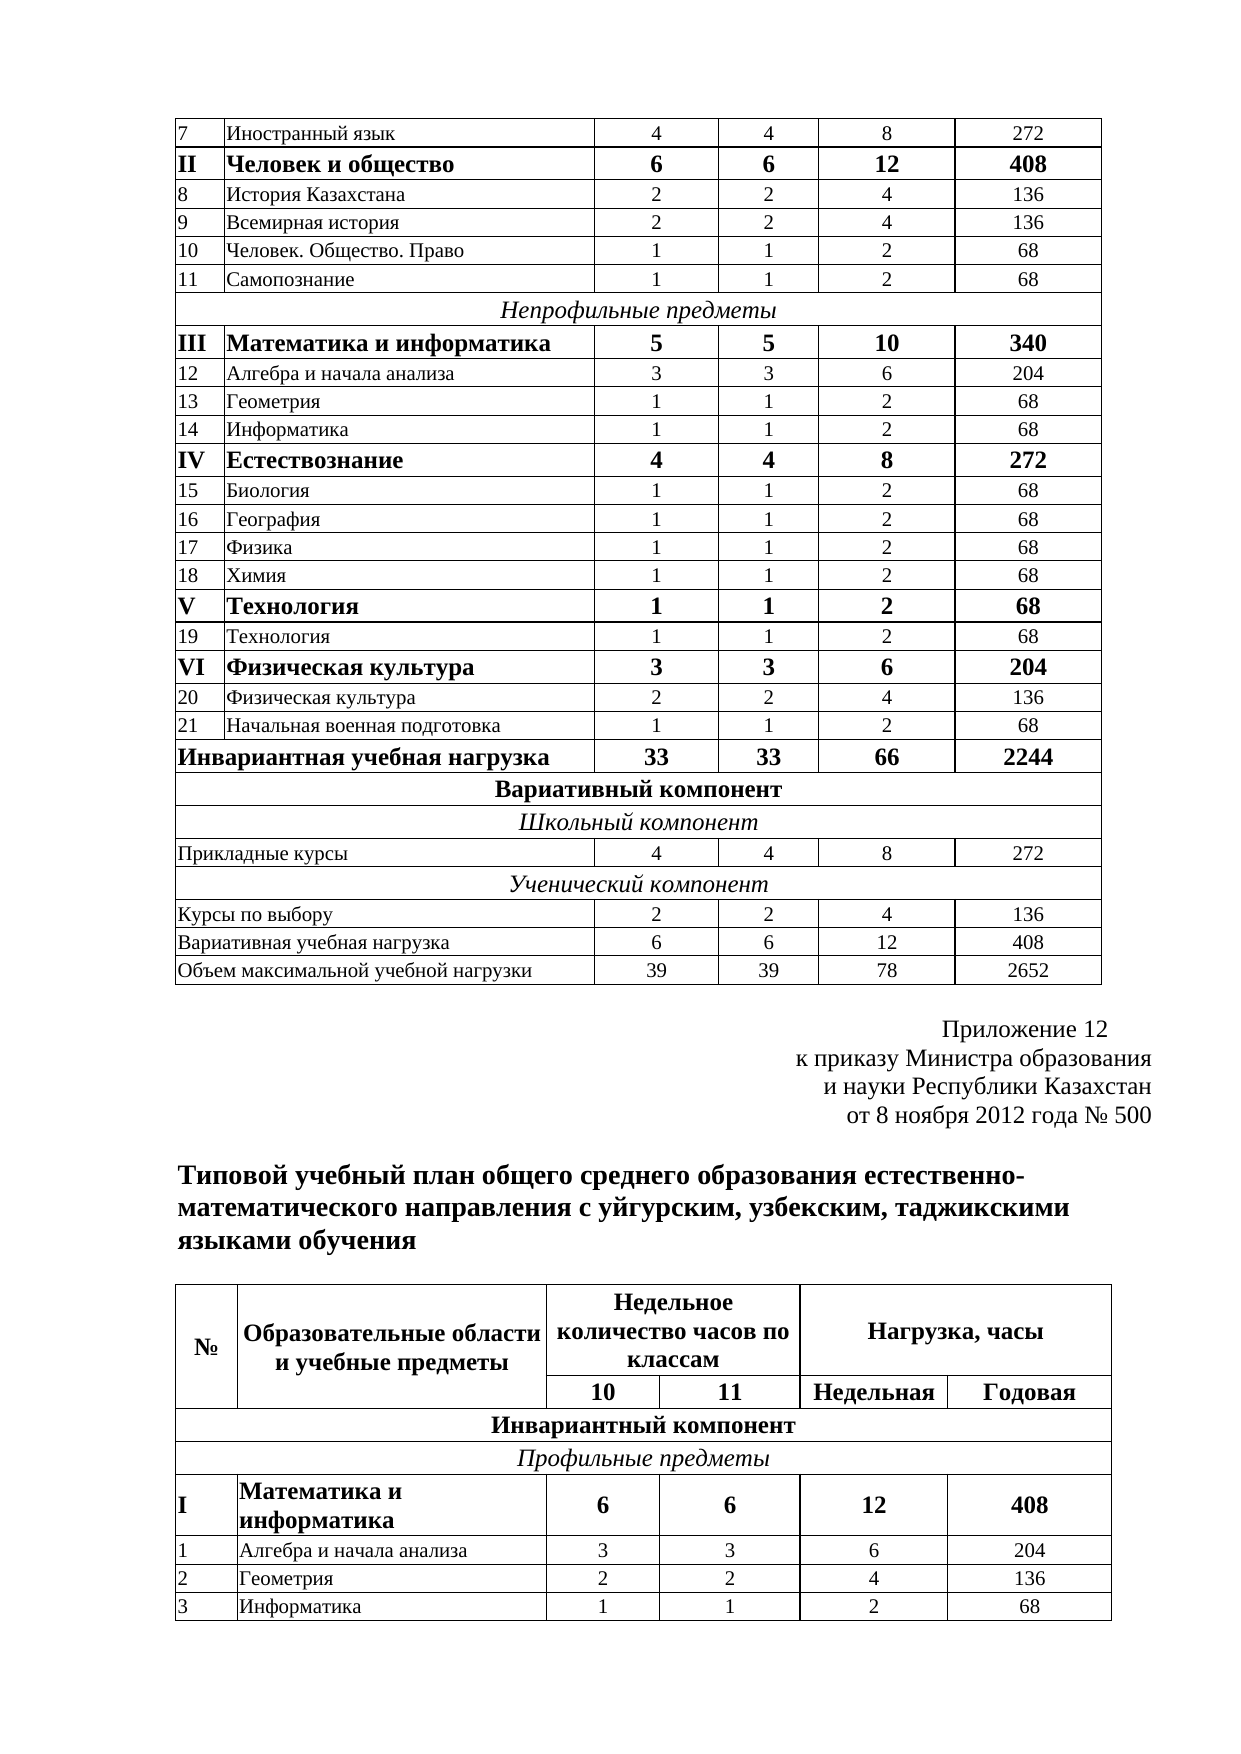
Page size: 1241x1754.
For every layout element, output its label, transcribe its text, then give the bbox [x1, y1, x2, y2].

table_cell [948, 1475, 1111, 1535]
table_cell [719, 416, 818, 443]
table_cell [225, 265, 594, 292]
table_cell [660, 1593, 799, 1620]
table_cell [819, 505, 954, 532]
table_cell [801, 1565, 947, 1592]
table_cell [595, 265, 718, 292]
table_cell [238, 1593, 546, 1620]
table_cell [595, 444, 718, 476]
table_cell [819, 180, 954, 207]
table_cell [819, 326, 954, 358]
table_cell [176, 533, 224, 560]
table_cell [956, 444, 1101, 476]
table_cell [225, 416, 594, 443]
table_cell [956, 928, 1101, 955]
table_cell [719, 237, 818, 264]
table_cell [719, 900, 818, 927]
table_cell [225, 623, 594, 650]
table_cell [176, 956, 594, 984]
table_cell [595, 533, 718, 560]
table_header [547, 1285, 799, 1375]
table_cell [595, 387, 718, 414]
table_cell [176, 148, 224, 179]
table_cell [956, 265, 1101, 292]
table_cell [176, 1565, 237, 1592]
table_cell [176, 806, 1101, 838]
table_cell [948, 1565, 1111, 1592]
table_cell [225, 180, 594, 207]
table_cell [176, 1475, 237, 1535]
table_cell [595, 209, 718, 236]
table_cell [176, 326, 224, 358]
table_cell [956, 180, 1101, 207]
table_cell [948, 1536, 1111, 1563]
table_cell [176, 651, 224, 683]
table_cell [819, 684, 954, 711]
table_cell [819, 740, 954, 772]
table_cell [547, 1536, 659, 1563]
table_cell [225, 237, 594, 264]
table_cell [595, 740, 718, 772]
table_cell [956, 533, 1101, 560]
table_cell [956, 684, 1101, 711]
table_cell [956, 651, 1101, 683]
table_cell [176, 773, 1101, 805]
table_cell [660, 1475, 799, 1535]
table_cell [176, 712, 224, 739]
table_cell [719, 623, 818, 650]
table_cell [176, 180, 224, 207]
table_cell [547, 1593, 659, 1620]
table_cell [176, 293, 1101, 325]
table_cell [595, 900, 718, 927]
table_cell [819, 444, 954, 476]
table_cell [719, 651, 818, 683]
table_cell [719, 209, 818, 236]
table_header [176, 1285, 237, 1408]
text Приложение 12 к приказу Министра образования и науки Республики Казахстан от 8 ноября 2012 года № 500 [177, 1014, 1152, 1129]
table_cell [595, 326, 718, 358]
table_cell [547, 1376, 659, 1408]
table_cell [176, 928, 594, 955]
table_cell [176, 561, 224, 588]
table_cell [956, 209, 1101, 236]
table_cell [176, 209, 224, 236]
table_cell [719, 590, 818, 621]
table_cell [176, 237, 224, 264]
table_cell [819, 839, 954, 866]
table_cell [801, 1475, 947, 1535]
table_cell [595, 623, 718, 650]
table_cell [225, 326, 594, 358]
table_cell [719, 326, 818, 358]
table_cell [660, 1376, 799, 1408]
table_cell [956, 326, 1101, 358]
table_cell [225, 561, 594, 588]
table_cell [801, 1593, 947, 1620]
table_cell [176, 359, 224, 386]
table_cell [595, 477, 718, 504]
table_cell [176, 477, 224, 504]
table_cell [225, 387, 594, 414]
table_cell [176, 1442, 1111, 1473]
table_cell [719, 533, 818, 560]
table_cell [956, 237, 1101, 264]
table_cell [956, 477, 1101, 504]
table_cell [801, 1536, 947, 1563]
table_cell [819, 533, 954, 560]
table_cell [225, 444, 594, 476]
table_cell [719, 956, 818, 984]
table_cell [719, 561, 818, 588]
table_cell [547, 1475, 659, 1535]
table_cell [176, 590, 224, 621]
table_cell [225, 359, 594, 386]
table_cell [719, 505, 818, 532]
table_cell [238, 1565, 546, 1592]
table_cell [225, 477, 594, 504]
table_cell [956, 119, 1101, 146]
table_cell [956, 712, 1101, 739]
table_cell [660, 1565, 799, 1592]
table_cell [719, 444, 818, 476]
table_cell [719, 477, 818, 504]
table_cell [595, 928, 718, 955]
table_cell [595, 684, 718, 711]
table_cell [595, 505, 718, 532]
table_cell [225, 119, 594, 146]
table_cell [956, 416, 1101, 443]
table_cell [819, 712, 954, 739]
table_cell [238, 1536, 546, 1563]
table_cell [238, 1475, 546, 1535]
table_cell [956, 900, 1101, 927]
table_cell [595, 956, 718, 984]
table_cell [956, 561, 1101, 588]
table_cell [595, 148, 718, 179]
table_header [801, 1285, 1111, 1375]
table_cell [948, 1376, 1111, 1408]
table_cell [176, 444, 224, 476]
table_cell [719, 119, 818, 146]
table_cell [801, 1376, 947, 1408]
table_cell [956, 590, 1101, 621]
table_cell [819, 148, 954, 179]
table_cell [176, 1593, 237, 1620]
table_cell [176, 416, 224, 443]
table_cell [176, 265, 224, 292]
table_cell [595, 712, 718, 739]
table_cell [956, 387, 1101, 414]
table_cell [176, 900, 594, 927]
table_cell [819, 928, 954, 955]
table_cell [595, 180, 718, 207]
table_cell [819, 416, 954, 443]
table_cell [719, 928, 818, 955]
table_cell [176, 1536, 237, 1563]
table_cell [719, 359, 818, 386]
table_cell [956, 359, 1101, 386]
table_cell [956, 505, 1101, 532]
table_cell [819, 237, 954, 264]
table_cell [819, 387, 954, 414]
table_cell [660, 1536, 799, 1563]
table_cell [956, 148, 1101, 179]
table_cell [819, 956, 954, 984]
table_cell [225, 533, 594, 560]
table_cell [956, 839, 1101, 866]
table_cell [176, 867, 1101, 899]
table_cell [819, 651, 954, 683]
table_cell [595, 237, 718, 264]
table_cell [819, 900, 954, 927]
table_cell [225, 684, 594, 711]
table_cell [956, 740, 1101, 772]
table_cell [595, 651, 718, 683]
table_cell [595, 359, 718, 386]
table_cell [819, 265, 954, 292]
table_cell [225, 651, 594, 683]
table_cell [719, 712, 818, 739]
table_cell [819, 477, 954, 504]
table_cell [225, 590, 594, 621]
text Типовой учебный план общего среднего образования естественно-математического направления с уйгурским, узбекским, таджикскими языками обучения [177, 1158, 1152, 1255]
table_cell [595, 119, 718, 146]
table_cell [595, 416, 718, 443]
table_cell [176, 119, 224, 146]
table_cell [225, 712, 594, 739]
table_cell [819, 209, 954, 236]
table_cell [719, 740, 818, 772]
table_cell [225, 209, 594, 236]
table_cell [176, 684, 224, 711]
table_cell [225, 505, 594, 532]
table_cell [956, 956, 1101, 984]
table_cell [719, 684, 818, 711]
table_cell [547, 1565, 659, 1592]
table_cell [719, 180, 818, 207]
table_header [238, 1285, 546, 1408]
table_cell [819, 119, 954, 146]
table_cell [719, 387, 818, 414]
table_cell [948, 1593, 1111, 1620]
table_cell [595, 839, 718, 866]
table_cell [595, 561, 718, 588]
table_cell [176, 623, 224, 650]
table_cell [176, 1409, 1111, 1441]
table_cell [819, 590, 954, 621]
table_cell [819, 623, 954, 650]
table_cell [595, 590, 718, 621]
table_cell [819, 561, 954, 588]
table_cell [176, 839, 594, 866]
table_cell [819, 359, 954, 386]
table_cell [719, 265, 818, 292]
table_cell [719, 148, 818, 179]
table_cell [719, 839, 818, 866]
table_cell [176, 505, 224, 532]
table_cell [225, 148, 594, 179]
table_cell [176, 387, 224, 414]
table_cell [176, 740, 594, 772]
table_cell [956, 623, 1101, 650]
